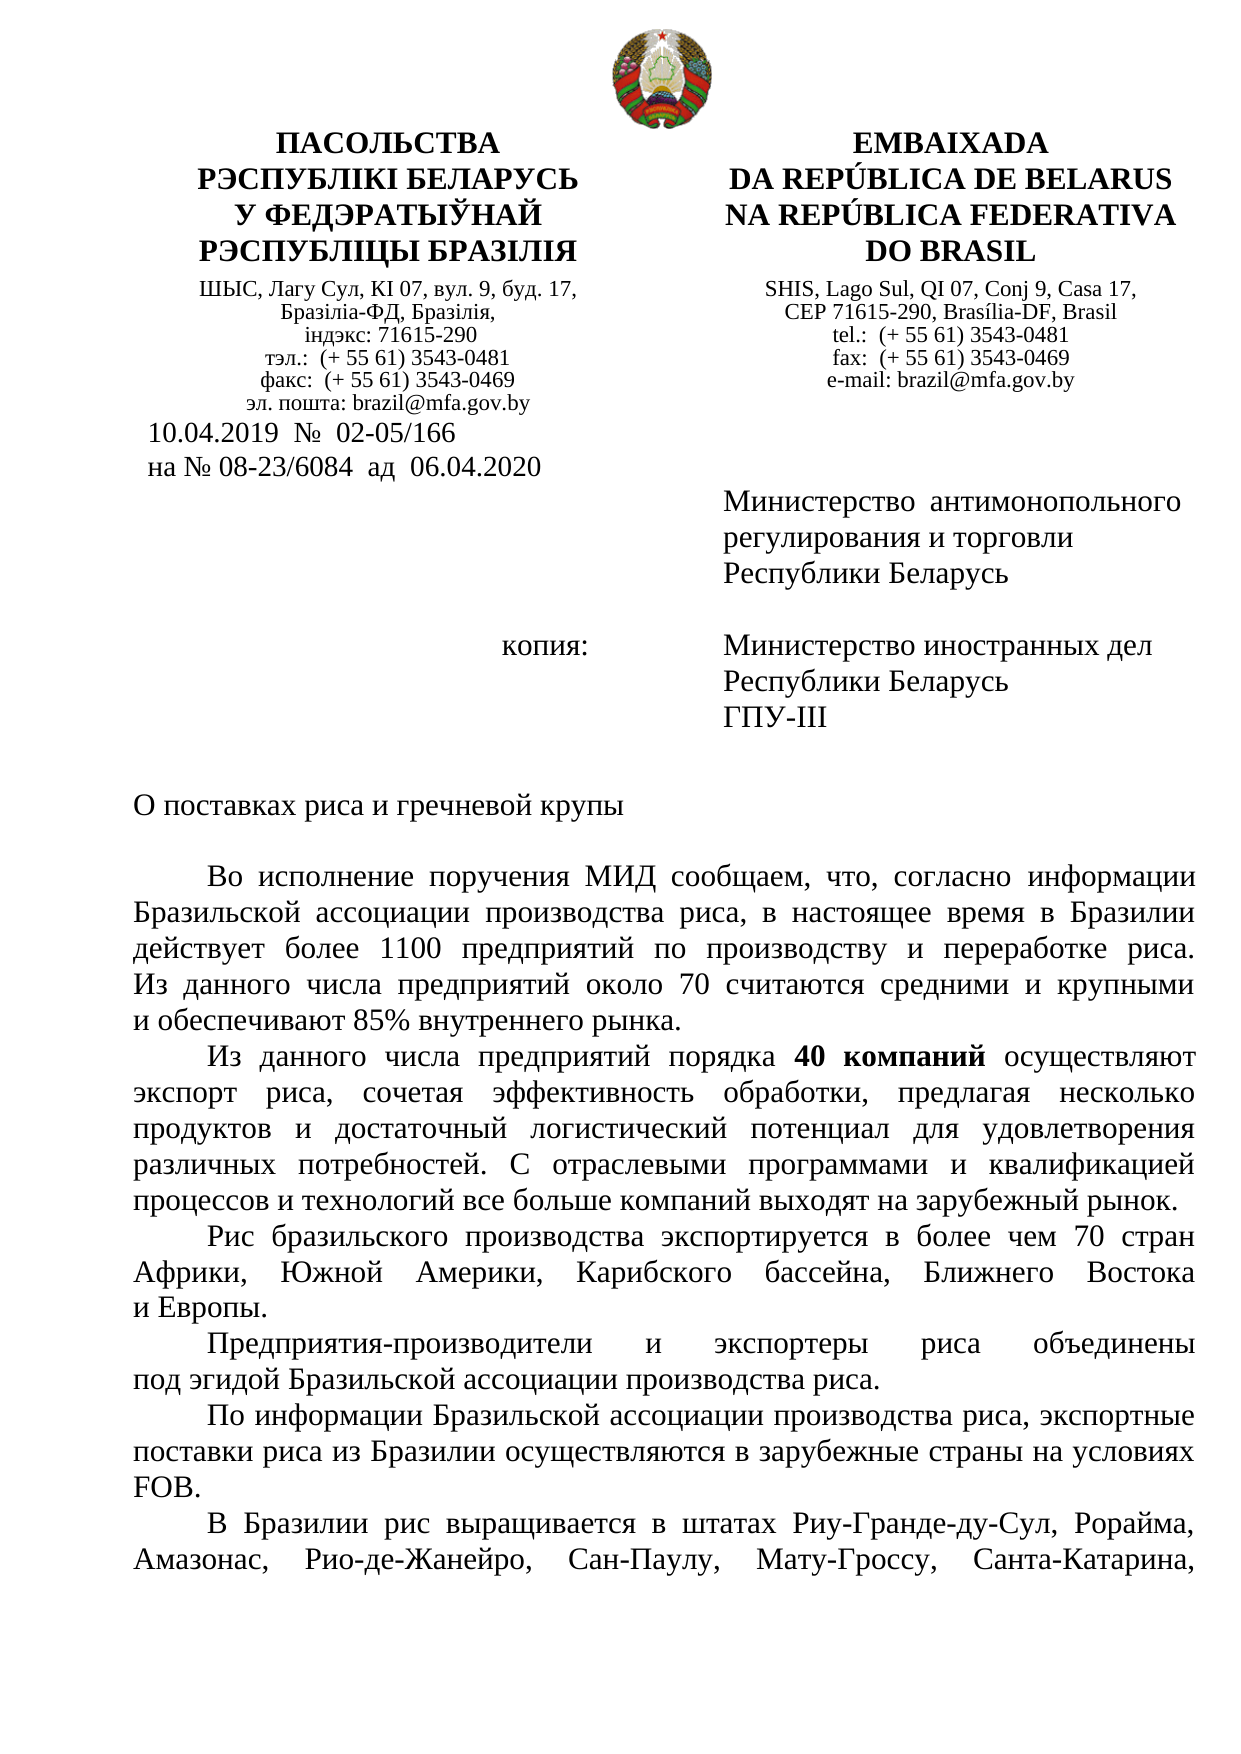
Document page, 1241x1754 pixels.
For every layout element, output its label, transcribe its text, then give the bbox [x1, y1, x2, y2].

text Министерство антимонопольного регулирования и торговли [133, 482, 1196, 554]
text Во исполнение поручения МИД сообщаем, что, согласно информации Бразильской ассоциации производства риса, в настоящее время в Бразилии действует более 1100 предприятий по производству и переработке риса. Из данного числа предприятий около 70 считаются средними и крупными и обеспечивают 85% внутреннего рынка. [133, 857, 1196, 1037]
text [133, 1504, 1196, 1576]
table_header EMBAIXADA DA REPÚBLICA DE BELARUS NA REPÚBLICA FEDERATIVA DO BRASIL [661, 125, 1207, 268]
table_header ПАСОЛЬСТВА РЭСПУБЛIКI БЕЛАРУСЬ У ФЕДЭРАТЫЎНАЙ РЭСПУБЛIЦЫ БРАЗIЛIЯ [115, 125, 661, 268]
text Предприятия-производители и экспортеры риса объединены под эгидой Бразильской ассоциации производства риса. [133, 1325, 1196, 1397]
text копия: Министерство иностранных дел [133, 626, 1196, 662]
text на № 08-23/6084 ад 06.04.2020 [133, 449, 1196, 482]
text 10.04.2019 № 02-05/166 [133, 415, 1196, 449]
text Республики Беларусь [133, 554, 1196, 590]
text О поставках риса и гречневой крупы [133, 792, 1196, 822]
text ГПУ-III [133, 698, 1196, 734]
text Из данного числа предприятий порядка 40 компаний осуществляют экспорт риса, сочетая эффективность обработки, предлагая несколько продуктов и достаточный логистический потенциал для удовлетворения различных потребностей. С отраслевыми программами и квалификацией процессов и технологий все больше компаний выходят на зарубежный рынок. [133, 1037, 1196, 1217]
text Рис бразильского производства экспортируется в более чем 70 стран Африки, Южной Америки, Карибского бассейна, Ближнего Востока и Европы. [133, 1217, 1196, 1325]
table_cell SHIS, Lago Sul, QI 07, Conj 9, Casa 17, CEP 71615-290, Brasília-DF, Brasil tel.: (+ 55 61) 3543-0481 fax: (+ 55 61) 3543-0469 e-mail: brazil@mfa.gov.by [661, 268, 1207, 415]
text Республики Беларусь [133, 662, 1196, 698]
text По информации Бразильской ассоциации производства риса, экспортные поставки риса из Бразилии осуществляются в зарубежные страны на условиях FOB. [133, 1397, 1196, 1504]
table_cell ШЫС, Лагу Сул, КІ 07, вул. 9, буд. 17, Бразiлiа-ФД, Бразілія, iндэкс: 71615-290 тэл.: (+ 55 61) 3543-0481 факс: (+ 55 61) 3543-0469 эл. пошта: brazil@mfa.gov.by [115, 268, 661, 415]
picture [611, 22, 713, 130]
